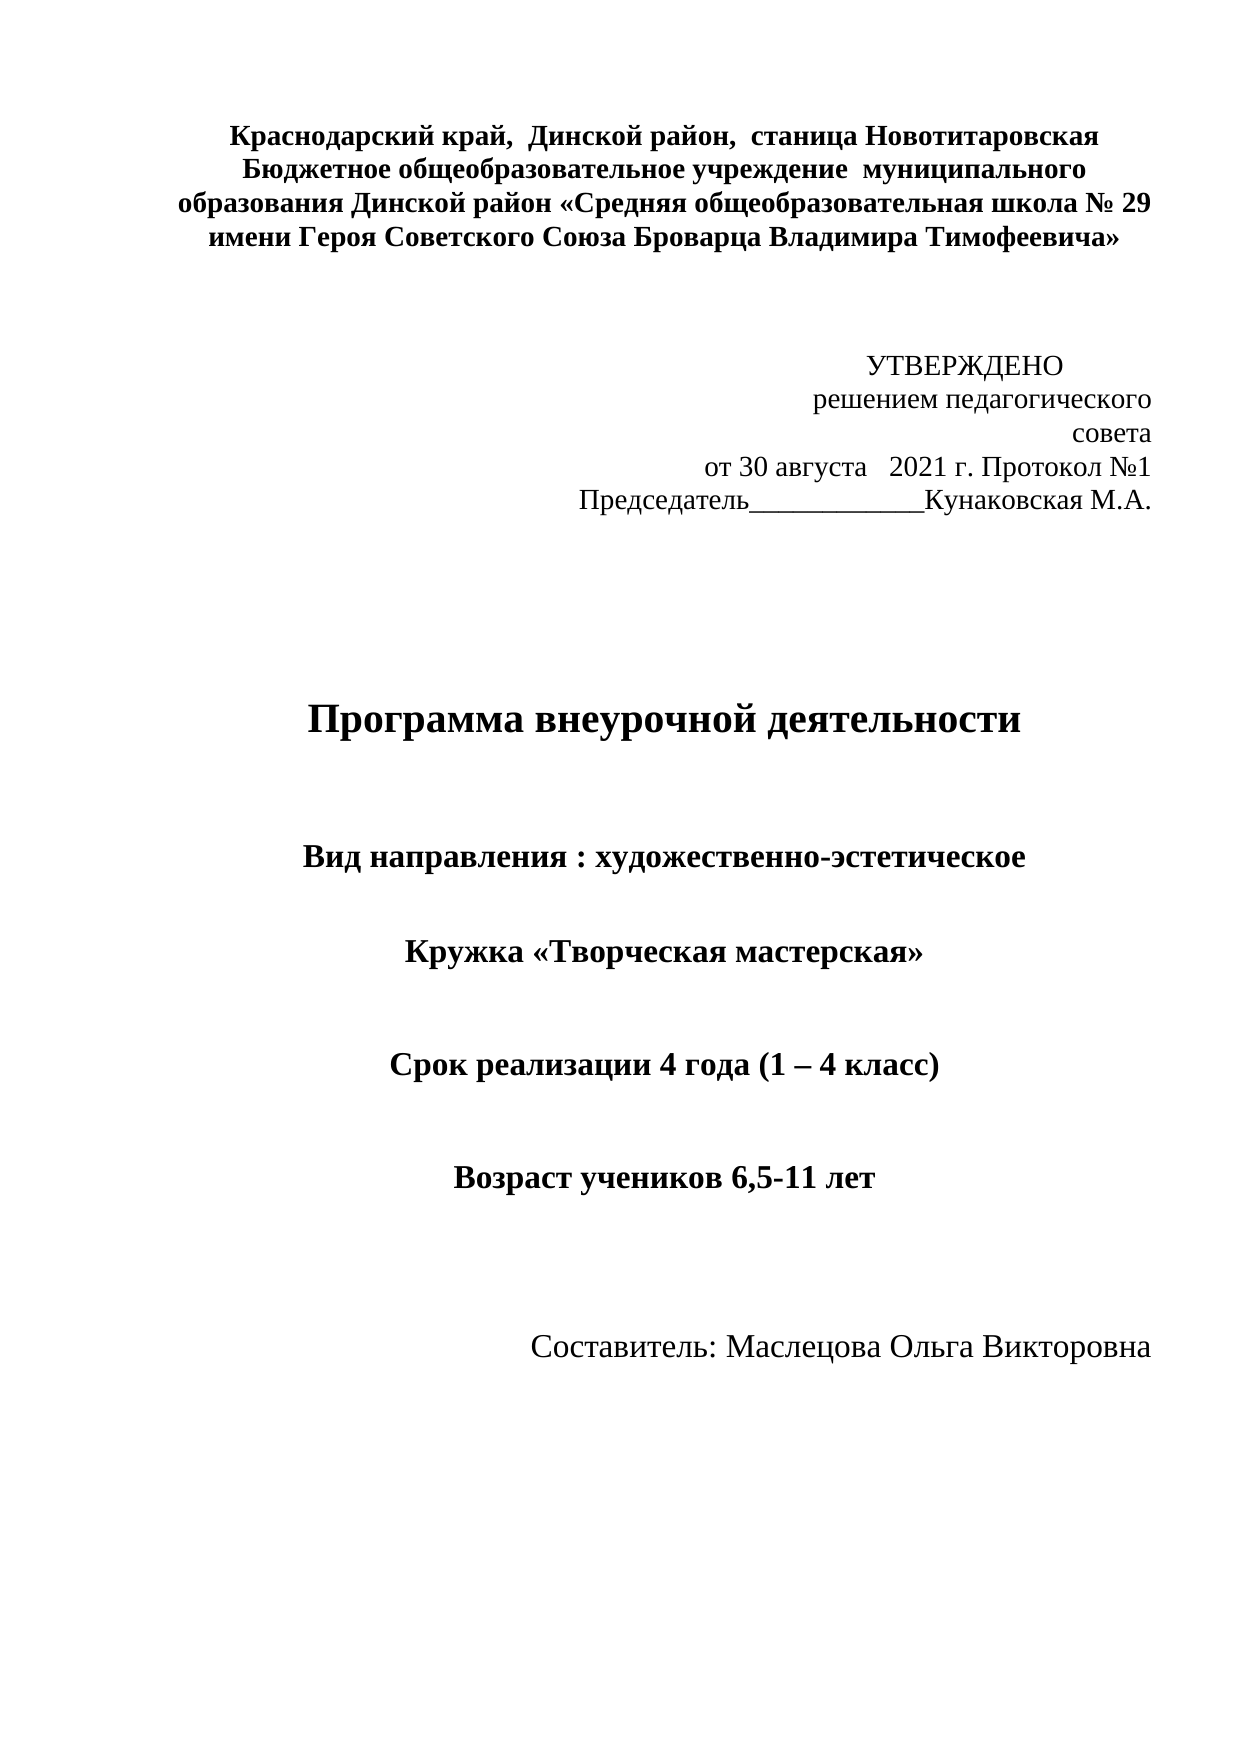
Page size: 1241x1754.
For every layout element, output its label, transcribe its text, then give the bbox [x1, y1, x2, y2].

text Бюджетное общеобразовательное учреждение муниципального образования Динской район «Средняя общеобразовательная школа № 29 [177, 152, 1152, 219]
text Вид направления : художественно-эстетическое [177, 836, 1152, 874]
text Срок реализации 4 года (1 – 4 класс) [177, 1044, 1152, 1082]
text Программа внеурочной деятельности [177, 693, 1152, 741]
text Краснодарский край, Динской район, станица Новотитаровская [177, 118, 1152, 152]
text от 30 августа 2021 г. Протокол №1 [177, 449, 1152, 482]
text Кружка «Творческая мастерская» [177, 931, 1152, 969]
text Возраст учеников 6,5-11 лет [177, 1157, 1152, 1195]
text решением педагогического совета [777, 382, 1152, 449]
text УТВЕРЖДЕНО [777, 348, 1152, 382]
text имени Героя Советского Союза Броварца Владимира Тимофеевича» [177, 219, 1152, 252]
text Председатель____________Кунаковская М.А. [177, 482, 1152, 516]
text Составитель: Маслецова Ольга Викторовна [177, 1327, 1152, 1365]
